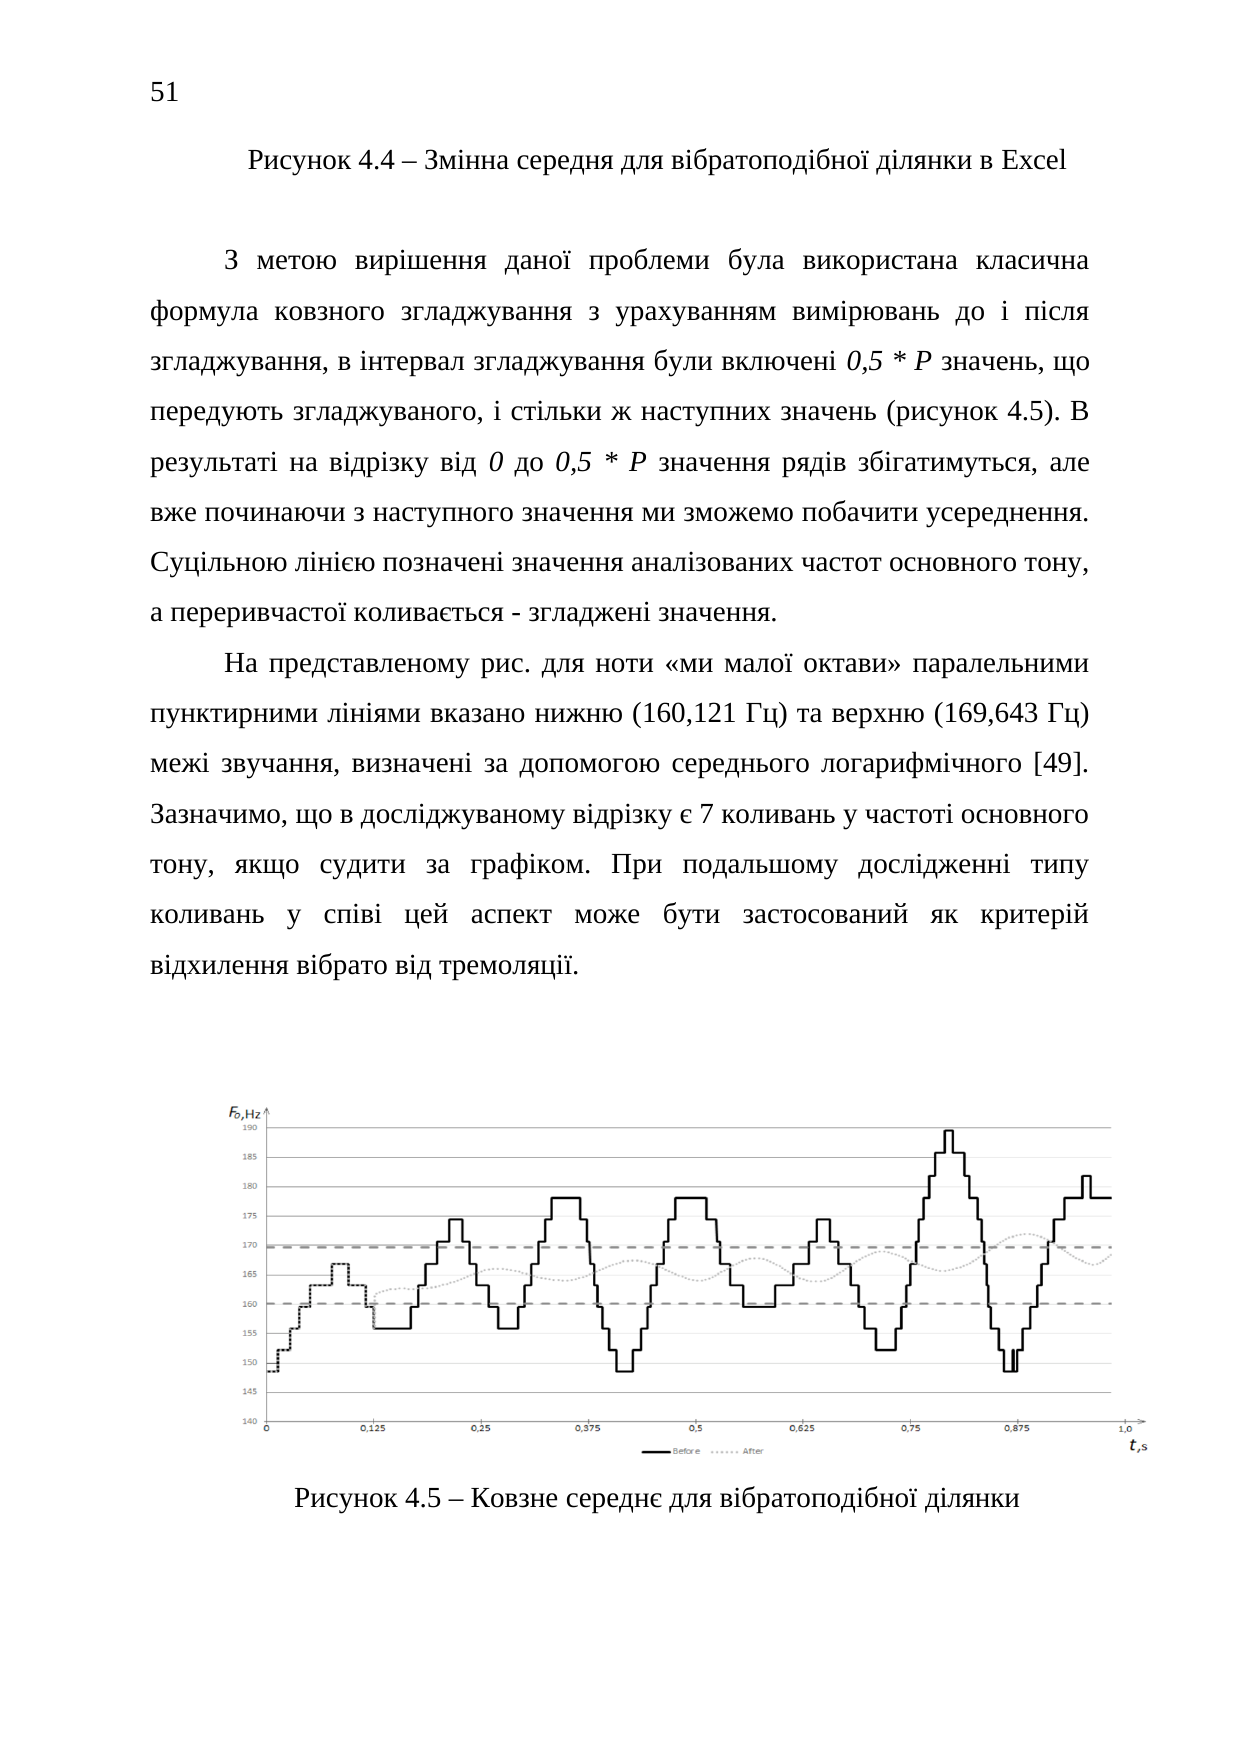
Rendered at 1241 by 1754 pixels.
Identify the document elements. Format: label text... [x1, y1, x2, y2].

text З метою вирішення даної проблеми була використана класична формула ковзного згладжування з урахуванням вимірювань до і після згладжування, в інтервал згладжування були включені 0,5 * P значень, що передують згладжуваного, і стільки ж наступних значень (рисунок 4.5). В результаті на відрізку від 0 до 0,5 * P значення рядів збігатимуться, але вже починаючи з наступного значення ми зможемо побачити усереднення. Суцільною лінією позначені значення аналізованих частот основного тону, а переривчастої коливається - згладжені значення. [150, 242, 1090, 628]
text Рисунок 4.5 – Ковзне середнє для вібратоподібної ділянки [150, 1480, 1090, 1514]
text Рисунок 4.4 – Змінна середня для вібратоподібної ділянки в Excel [150, 142, 1090, 175]
text На представленому рис. для ноти «ми малої октави» паралельними пунктирними лініями вказано нижню (160,121 Гц) та верхню (169,643 Гц) межі звучання, визначені за допомогою середнього логарифмічного [49]. Зазначимо, що в досліджуваному відрізку є 7 коливань у частоті основного тону, якщо судити за графіком. При подальшому дослідженні типу коливань у співі цей аспект може бути застосований як критерій відхилення вібрато від тремоляції. [150, 645, 1090, 980]
picture [223, 1097, 1164, 1464]
